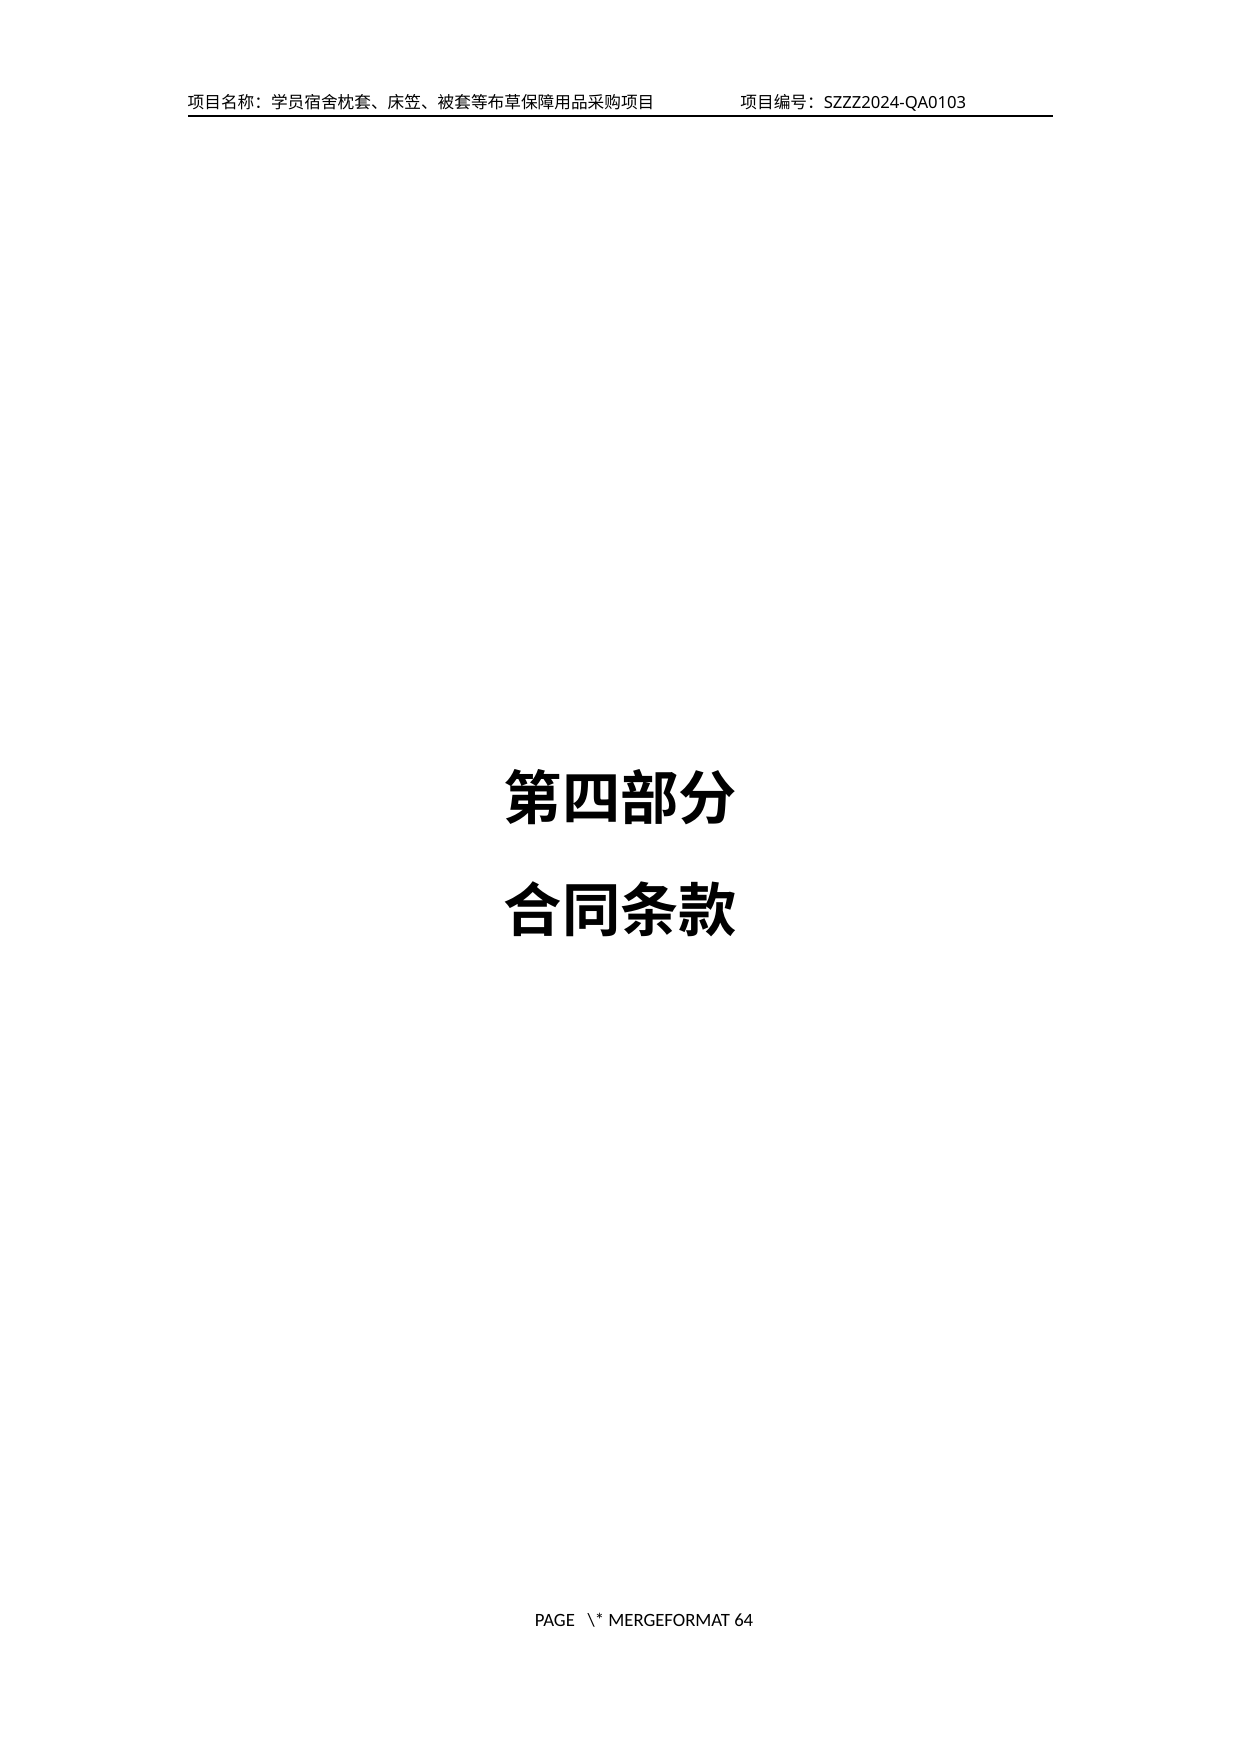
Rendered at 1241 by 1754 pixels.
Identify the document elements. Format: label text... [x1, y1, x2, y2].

text 合同条款 [187, 857, 1053, 955]
text 第四部分 [187, 752, 1053, 836]
